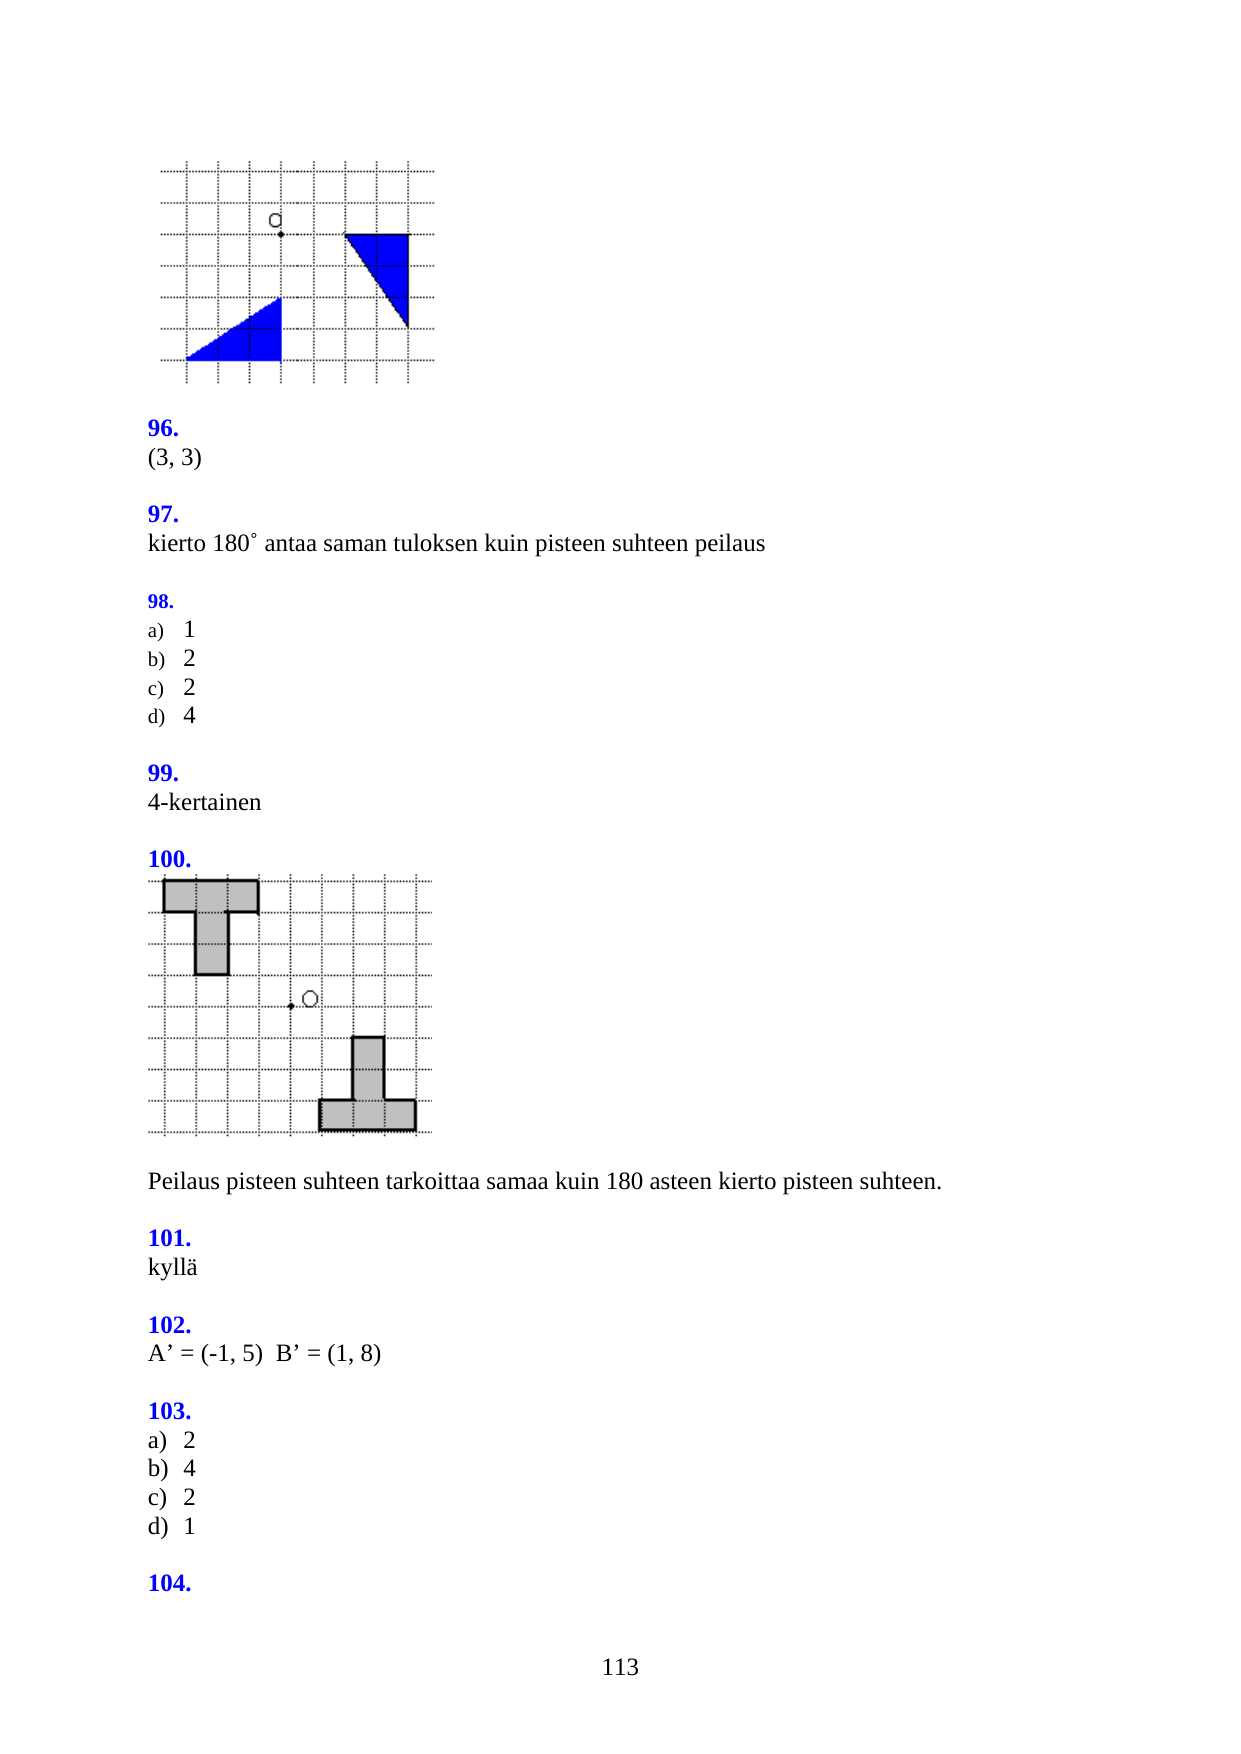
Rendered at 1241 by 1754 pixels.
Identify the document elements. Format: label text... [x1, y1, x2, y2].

picture [147, 873, 432, 1138]
text kyllä [148, 1252, 1092, 1281]
list 4 [148, 1453, 1092, 1482]
list 2 [148, 1425, 1092, 1453]
list 2 [148, 1482, 1092, 1511]
list 2 [148, 643, 1092, 672]
list 2 [148, 672, 1092, 701]
text A’ = (-1, 5) B’ = (1, 8) [148, 1338, 1092, 1367]
text (3, 3) [148, 442, 1092, 471]
picture [147, 150, 439, 385]
list 4 [148, 701, 1092, 729]
text Peilaus pisteen suhteen tarkoittaa samaa kuin 180 asteen kierto pisteen suhteen. [148, 1166, 1092, 1195]
list 1 [148, 614, 1092, 643]
text kierto 180˚ antaa saman tuloksen kuin pisteen suhteen peilaus [148, 528, 1092, 557]
list 1 [148, 1511, 1092, 1540]
text 4-kertainen [148, 787, 1092, 816]
